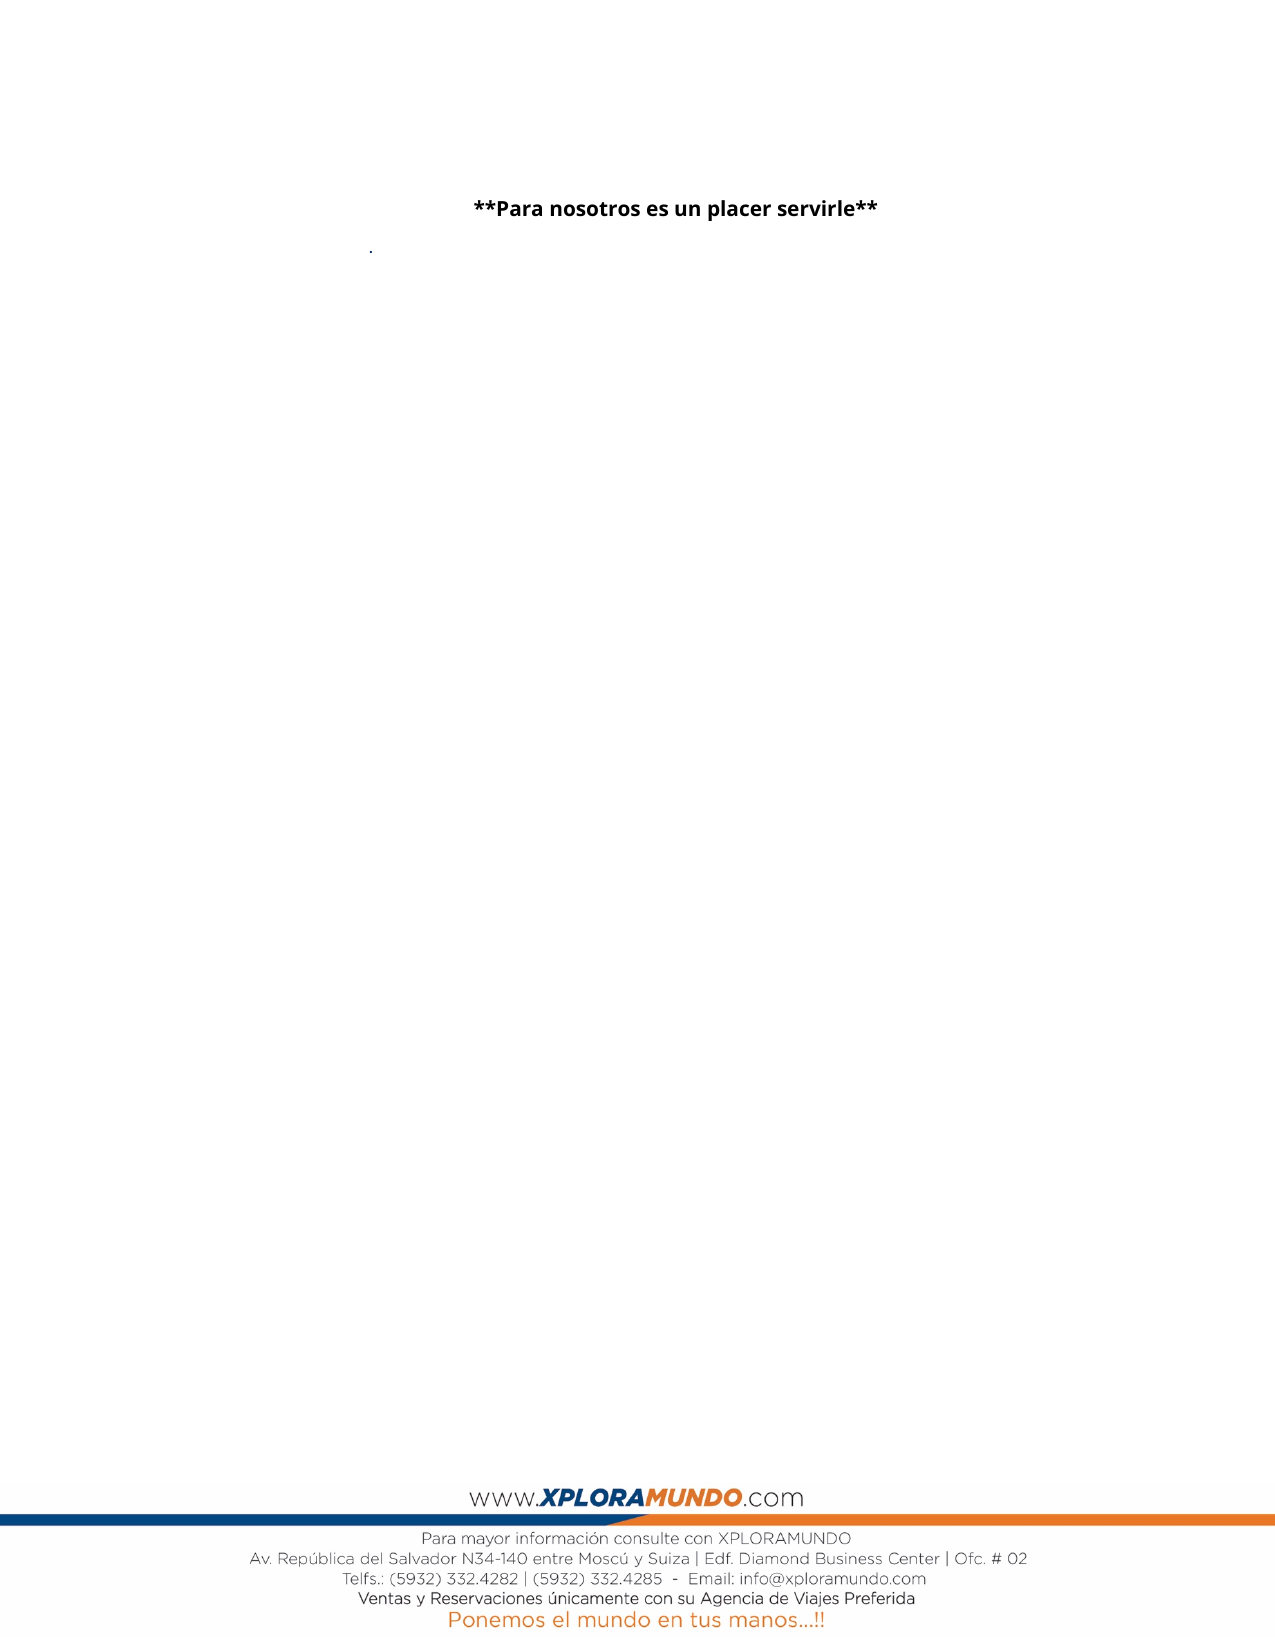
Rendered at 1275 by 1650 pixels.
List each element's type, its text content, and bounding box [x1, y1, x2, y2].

text **Para nosotros es un placer servirle** [215, 194, 1137, 223]
picture [0, 1482, 1275, 1637]
